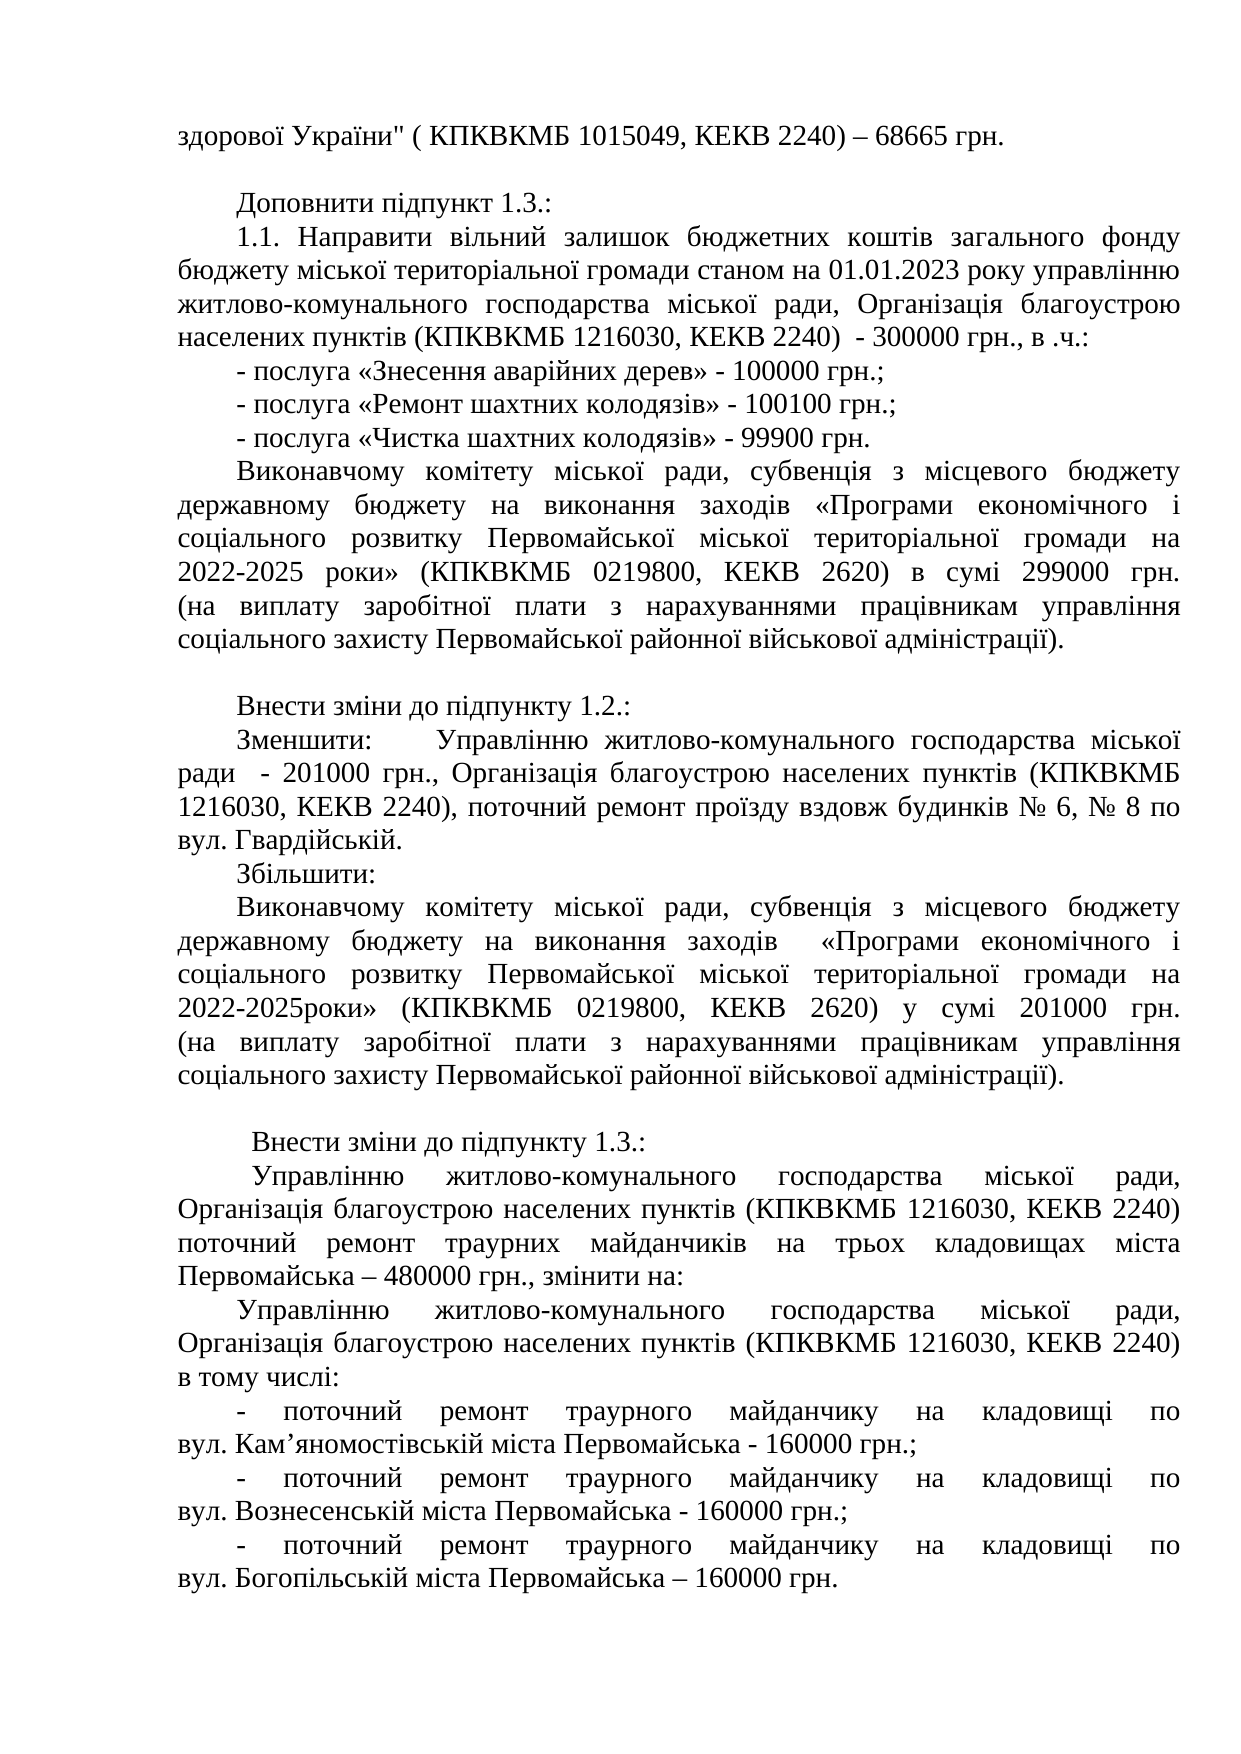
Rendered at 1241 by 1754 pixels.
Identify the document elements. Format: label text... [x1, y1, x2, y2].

text Внести зміни до підпункту 1.3.: [177, 1124, 1181, 1158]
text Управлінню житлово-комунального господарства міської ради, Організація благоустрою населених пунктів (КПКВКМБ 1216030, КЕКВ 2240) в тому числі: [177, 1292, 1181, 1393]
text - послуга «Чистка шахтних колодязів» - 99900 грн. [177, 420, 1181, 453]
text - поточний ремонт траурного майданчику на кладовищі по вул. Вознесенській міста Первомайська - 160000 грн.; [177, 1460, 1181, 1527]
text Управлінню житлово-комунального господарства міської ради, Організація благоустрою населених пунктів (КПКВКМБ 1216030, КЕКВ 2240) поточний ремонт траурних майданчиків на трьох кладовищах міста Первомайська – 480000 грн., змінити на: [177, 1158, 1181, 1292]
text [177, 118, 1181, 152]
text Виконавчому комітету міської ради, субвенція з місцевого бюджету державному бюджету на виконання заходів «Програми економічного і соціального розвитку Первомайської міської територіальної громади на 2022-2025роки» (КПКВКМБ 0219800, КЕКВ 2620) у сумі 201000 грн. (на виплату заробітної плати з нарахуваннями працівникам управління соціального захисту Первомайської районної військової адміністрації). [177, 889, 1181, 1091]
text Внести зміни до підпункту 1.2.: [177, 688, 1181, 722]
text Виконавчому комітету міської ради, субвенція з місцевого бюджету державному бюджету на виконання заходів «Програми економічного і соціального розвитку Первомайської міської територіальної громади на 2022-2025 роки» (КПКВКМБ 0219800, КЕКВ 2620) в сумі 299000 грн. (на виплату заробітної плати з нарахуваннями працівникам управління соціального захисту Первомайської районної військової адміністрації). [177, 453, 1181, 655]
text - послуга «Знесення аварійних дерев» - 100000 грн.; [177, 353, 1181, 386]
text - поточний ремонт траурного майданчику на кладовищі по вул. Богопільській міста Первомайська – 160000 грн. [177, 1527, 1181, 1594]
text Збільшити: [177, 856, 1181, 889]
text 1.1. Направити вільний залишок бюджетних коштів загального фонду бюджету міської територіальної громади станом на 01.01.2023 року управлінню житлово-комунального господарства міської ради, Організація благоустрою населених пунктів (КПКВКМБ 1216030, КЕКВ 2240) - 300000 грн., в .ч.: [177, 219, 1181, 353]
text Зменшити: Управлінню житлово-комунального господарства міської ради - 201000 грн., Організація благоустрою населених пунктів (КПКВКМБ 1216030, КЕКВ 2240), поточний ремонт проїзду вздовж будинків № 6, № 8 по вул. Гвардійській. [177, 722, 1181, 856]
text - послуга «Ремонт шахтних колодязів» - 100100 грн.; [177, 386, 1181, 420]
text - поточний ремонт траурного майданчику на кладовищі по вул. Кам’яномостівській міста Первомайська - 160000 грн.; [177, 1393, 1181, 1460]
text Доповнити підпункт 1.3.: [177, 185, 1181, 219]
